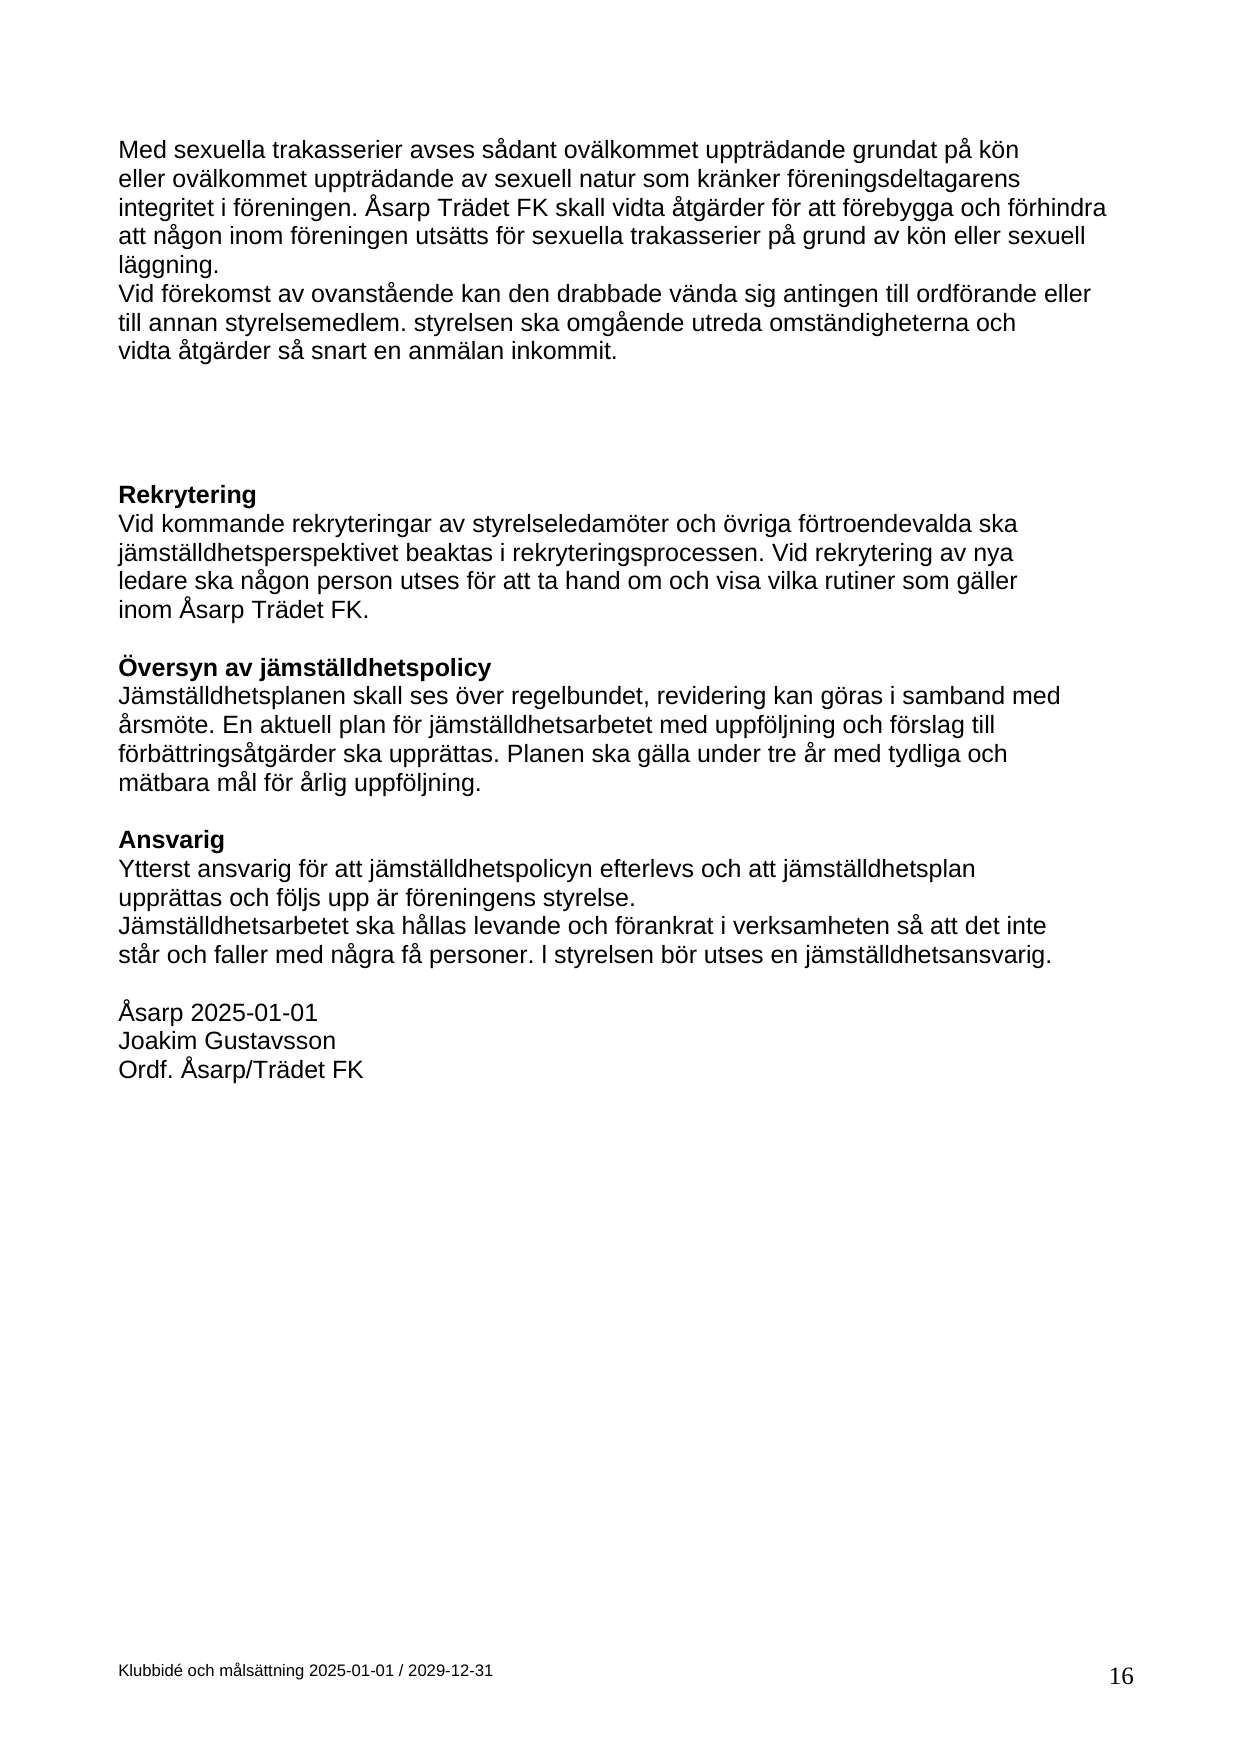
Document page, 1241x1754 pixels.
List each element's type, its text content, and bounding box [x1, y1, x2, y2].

text upprättas och följs upp är föreningens styrelse. [118, 883, 1134, 911]
text Ytterst ansvarig för att jämställdhetspolicyn efterlevs och att jämställdhetsplan [118, 854, 1134, 883]
text Jämställdhetsplanen skall ses över regelbundet, revidering kan göras i samband med [118, 681, 1134, 710]
text Ansvarig [118, 825, 1134, 854]
text vidta åtgärder så snart en anmälan inkommit. [118, 336, 1134, 365]
text Vid kommande rekryteringar av styrelseledamöter och övriga förtroendevalda ska [118, 509, 1134, 538]
text mätbara mål för årlig uppföljning. [118, 768, 1134, 796]
text Med sexuella trakasserier avses sådant ovälkommet uppträdande grundat på kön [118, 135, 1134, 164]
text årsmöte. En aktuell plan för jämställdhetsarbetet med uppföljning och förslag till [118, 710, 1134, 739]
text förbättringsåtgärder ska upprättas. Planen ska gälla under tre år med tydliga och [118, 739, 1134, 768]
text Joakim Gustavsson [118, 1026, 1134, 1055]
text eller ovälkommet uppträdande av sexuell natur som kränker föreningsdeltagarens [118, 164, 1134, 193]
text Översyn av jämställdhetspolicy [118, 653, 1134, 681]
text Rekrytering [118, 480, 1134, 509]
text står och faller med några få personer. l styrelsen bör utses en jämställdhetsansvarig. [118, 940, 1134, 969]
text till annan styrelsemedlem. styrelsen ska omgående utreda omständigheterna och [118, 308, 1134, 336]
text Åsarp 2025-01-01 [118, 998, 1134, 1026]
text Ordf. Åsarp/Trädet FK [118, 1055, 1134, 1084]
text ledare ska någon person utses för att ta hand om och visa vilka rutiner som gäller [118, 566, 1134, 595]
text Jämställdhetsarbetet ska hållas levande och förankrat i verksamheten så att det inte [118, 911, 1134, 940]
text inom Åsarp Trädet FK. [118, 595, 1134, 624]
text integritet i föreningen. Åsarp Trädet FK skall vidta åtgärder för att förebygga och förhindra att någon inom föreningen utsätts för sexuella trakasserier på grund av kön eller sexuell läggning. Vid förekomst av ovanstående kan den drabbade vända sig antingen till ordförande eller [118, 193, 1134, 308]
text jämställdhetsperspektivet beaktas i rekryteringsprocessen. Vid rekrytering av nya [118, 538, 1134, 566]
